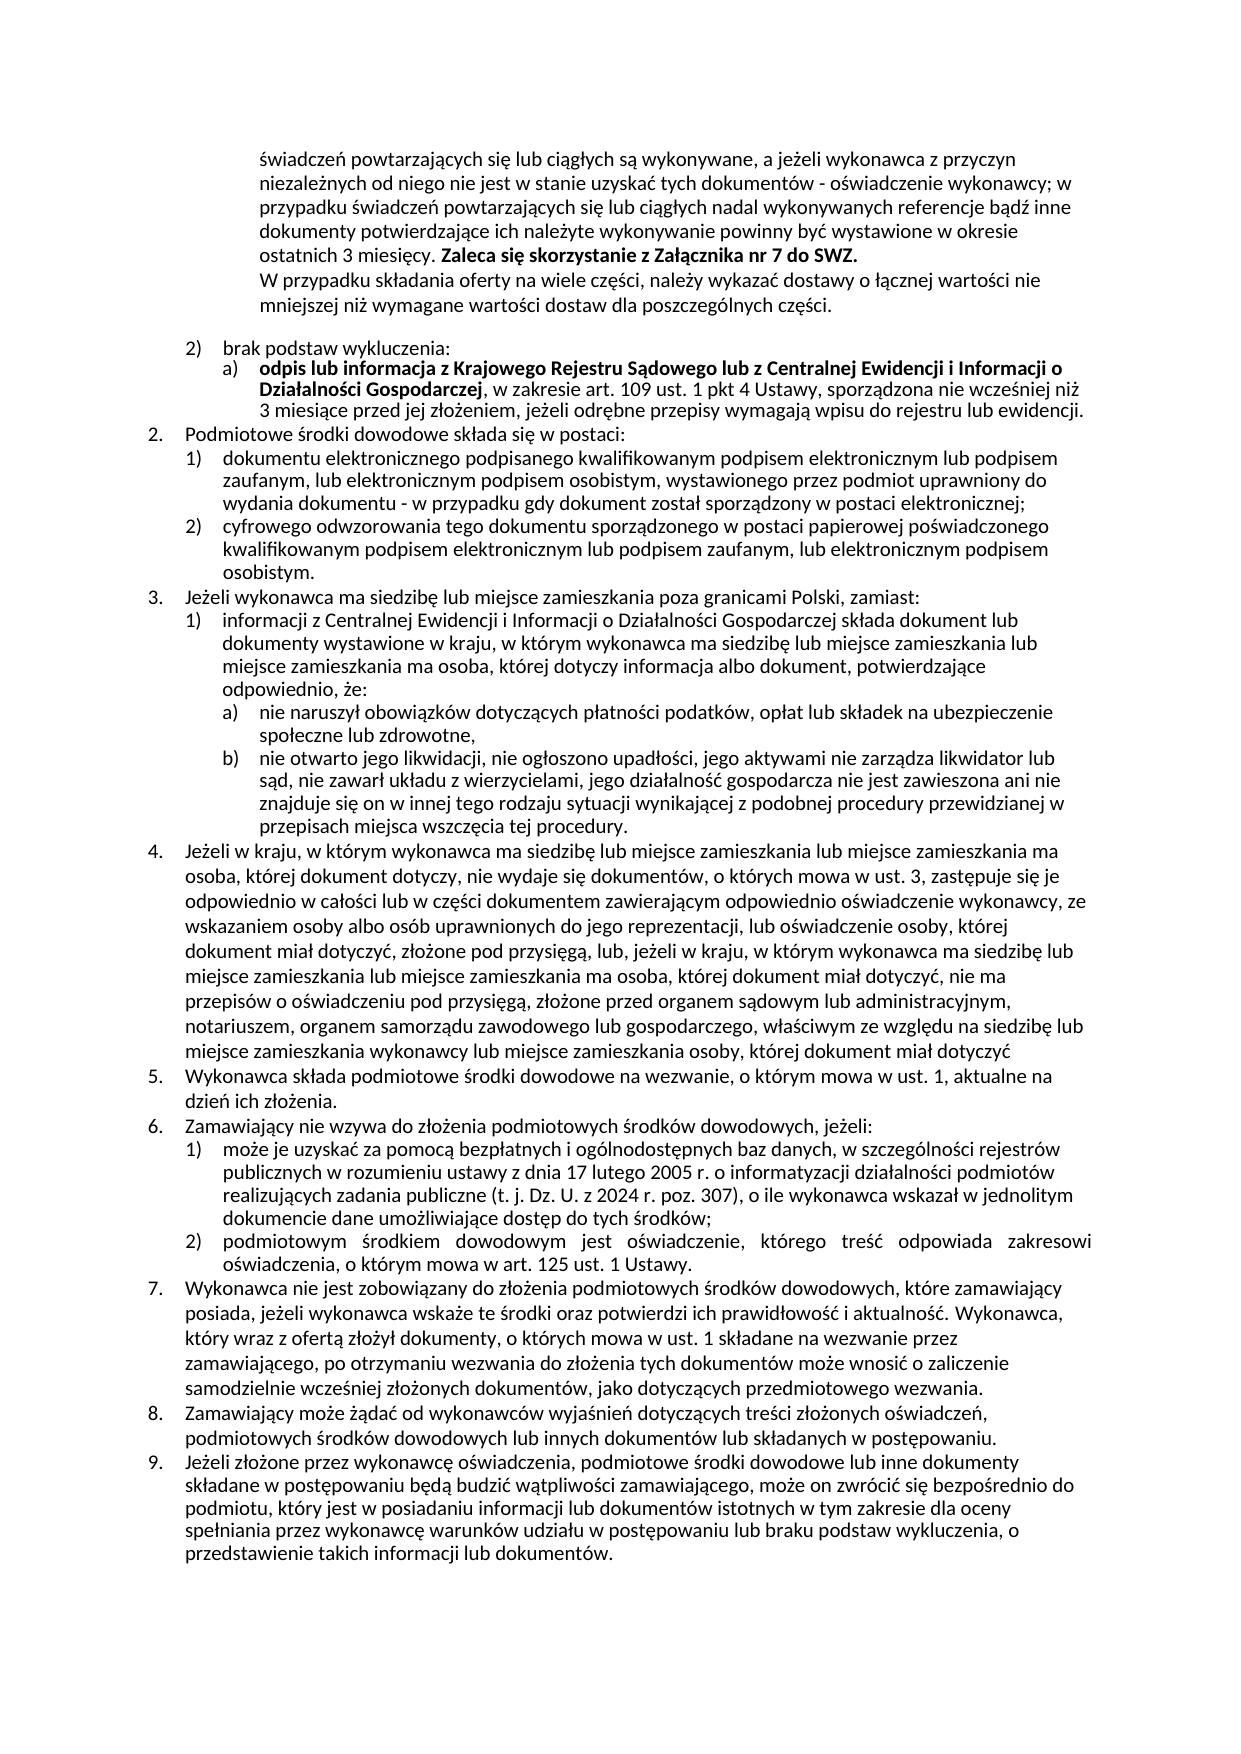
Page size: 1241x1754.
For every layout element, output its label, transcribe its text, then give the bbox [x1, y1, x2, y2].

list dokumentu elektronicznego podpisanego kwalifikowanym podpisem elektronicznym lub podpisem zaufanym, lub elektronicznym podpisem osobistym, wystawionego przez podmiot uprawniony do wydania dokumentu - w przypadku gdy dokument został sporządzony w postaci elektronicznej; [185, 447, 1093, 515]
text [259, 148, 1093, 267]
list nie otwarto jego likwidacji, nie ogłoszono upadłości, jego aktywami nie zarządza likwidator lub sąd, nie zawarł układu z wierzycielami, jego działalność gospodarcza nie jest zawieszona ani nie znajduje się on w innej tego rodzaju sytuacji wynikającej z podobnej procedury przewidzianej w przepisach miejsca wszczęcia tej procedury. [222, 747, 1093, 838]
list Podmiotowe środki dowodowe składa się w postaci: [148, 422, 1093, 447]
list Zamawiający nie wzywa do złożenia podmiotowych środków dowodowych, jeżeli: [148, 1113, 1093, 1138]
list odpis lub informacja z Krajowego Rejestru Sądowego lub z Centralnej Ewidencji i Informacji o Działalności Gospodarczej, w zakresie art. 109 ust. 1 pkt 4 Ustawy, sporządzona nie wcześniej niż 3 miesiące przed jej złożeniem, jeżeli odrębne przepisy wymagają wpisu do rejestru lub ewidencji. [222, 359, 1093, 422]
list nie naruszył obowiązków dotyczących płatności podatków, opłat lub składek na ubezpieczenie społeczne lub zdrowotne, [222, 701, 1093, 747]
list Wykonawca nie jest zobowiązany do złożenia podmiotowych środków dowodowych, które zamawiający posiada, jeżeli wykonawca wskaże te środki oraz potwierdzi ich prawidłowość i aktualność. Wykonawca, który wraz z ofertą złożył dokumenty, o których mowa w ust. 1 składane na wezwanie przez zamawiającego, po otrzymaniu wezwania do złożenia tych dokumentów może wnosić o zaliczenie samodzielnie wcześniej złożonych dokumentów, jako dotyczących przedmiotowego wezwania. [148, 1276, 1093, 1401]
list Wykonawca składa podmiotowe środki dowodowe na wezwanie, o którym mowa w ust. 1, aktualne na dzień ich złożenia. [148, 1063, 1093, 1113]
list może je uzyskać za pomocą bezpłatnych i ogólnodostępnych baz danych, w szczególności rejestrów publicznych w rozumieniu ustawy z dnia 17 lutego 2005 r. o informatyzacji działalności podmiotów realizujących zadania publiczne (t. j. Dz. U. z 2024 r. poz. 307), o ile wykonawca wskazał w jednolitym dokumencie dane umożliwiające dostęp do tych środków; [185, 1138, 1093, 1230]
list Jeżeli wykonawca ma siedzibę lub miejsce zamieszkania poza granicami Polski, zamiast: [148, 584, 1093, 609]
list Zamawiający może żądać od wykonawców wyjaśnień dotyczących treści złożonych oświadczeń, podmiotowych środków dowodowych lub innych dokumentów lub składanych w postępowaniu. [148, 1401, 1093, 1451]
text W przypadku składania oferty na wiele części, należy wykazać dostawy o łącznej wartości nie mniejszej niż wymagane wartości dostaw dla poszczególnych części. [259, 267, 1093, 317]
list podmiotowym środkiem dowodowym jest oświadczenie, którego treść odpowiada zakresowi oświadczenia, o którym mowa w art. 125 ust. 1 Ustawy. [185, 1230, 1093, 1276]
list cyfrowego odwzorowania tego dokumentu sporządzonego w postaci papierowej poświadczonego kwalifikowanym podpisem elektronicznym lub podpisem zaufanym, lub elektronicznym podpisem osobistym. [185, 515, 1093, 584]
list Jeżeli w kraju, w którym wykonawca ma siedzibę lub miejsce zamieszkania lub miejsce zamieszkania ma osoba, której dokument dotyczy, nie wydaje się dokumentów, o których mowa w ust. 3, zastępuje się je odpowiednio w całości lub w części dokumentem zawierającym odpowiednio oświadczenie wykonawcy, ze wskazaniem osoby albo osób uprawnionych do jego reprezentacji, lub oświadczenie osoby, której dokument miał dotyczyć, złożone pod przysięgą, lub, jeżeli w kraju, w którym wykonawca ma siedzibę lub miejsce zamieszkania lub miejsce zamieszkania ma osoba, której dokument miał dotyczyć, nie ma przepisów o oświadczeniu pod przysięgą, złożone przed organem sądowym lub administracyjnym, notariuszem, organem samorządu zawodowego lub gospodarczego, właściwym ze względu na siedzibę lub miejsce zamieszkania wykonawcy lub miejsce zamieszkania osoby, której dokument miał dotyczyć [148, 838, 1093, 1063]
list informacji z Centralnej Ewidencji i Informacji o Działalności Gospodarczej składa dokument lub dokumenty wystawione w kraju, w którym wykonawca ma siedzibę lub miejsce zamieszkania lub miejsce zamieszkania ma osoba, której dotyczy informacja albo dokument, potwierdzające odpowiednio, że: [185, 609, 1093, 701]
list Jeżeli złożone przez wykonawcę oświadczenia, podmiotowe środki dowodowe lub inne dokumenty składane w postępowaniu będą budzić wątpliwości zamawiającego, może on zwrócić się bezpośrednio do podmiotu, który jest w posiadaniu informacji lub dokumentów istotnych w tym zakresie dla oceny spełniania przez wykonawcę warunków udziału w postępowaniu lub braku podstaw wykluczenia, o przedstawienie takich informacji lub dokumentów. [148, 1451, 1093, 1565]
list brak podstaw wykluczenia: [185, 338, 1093, 359]
